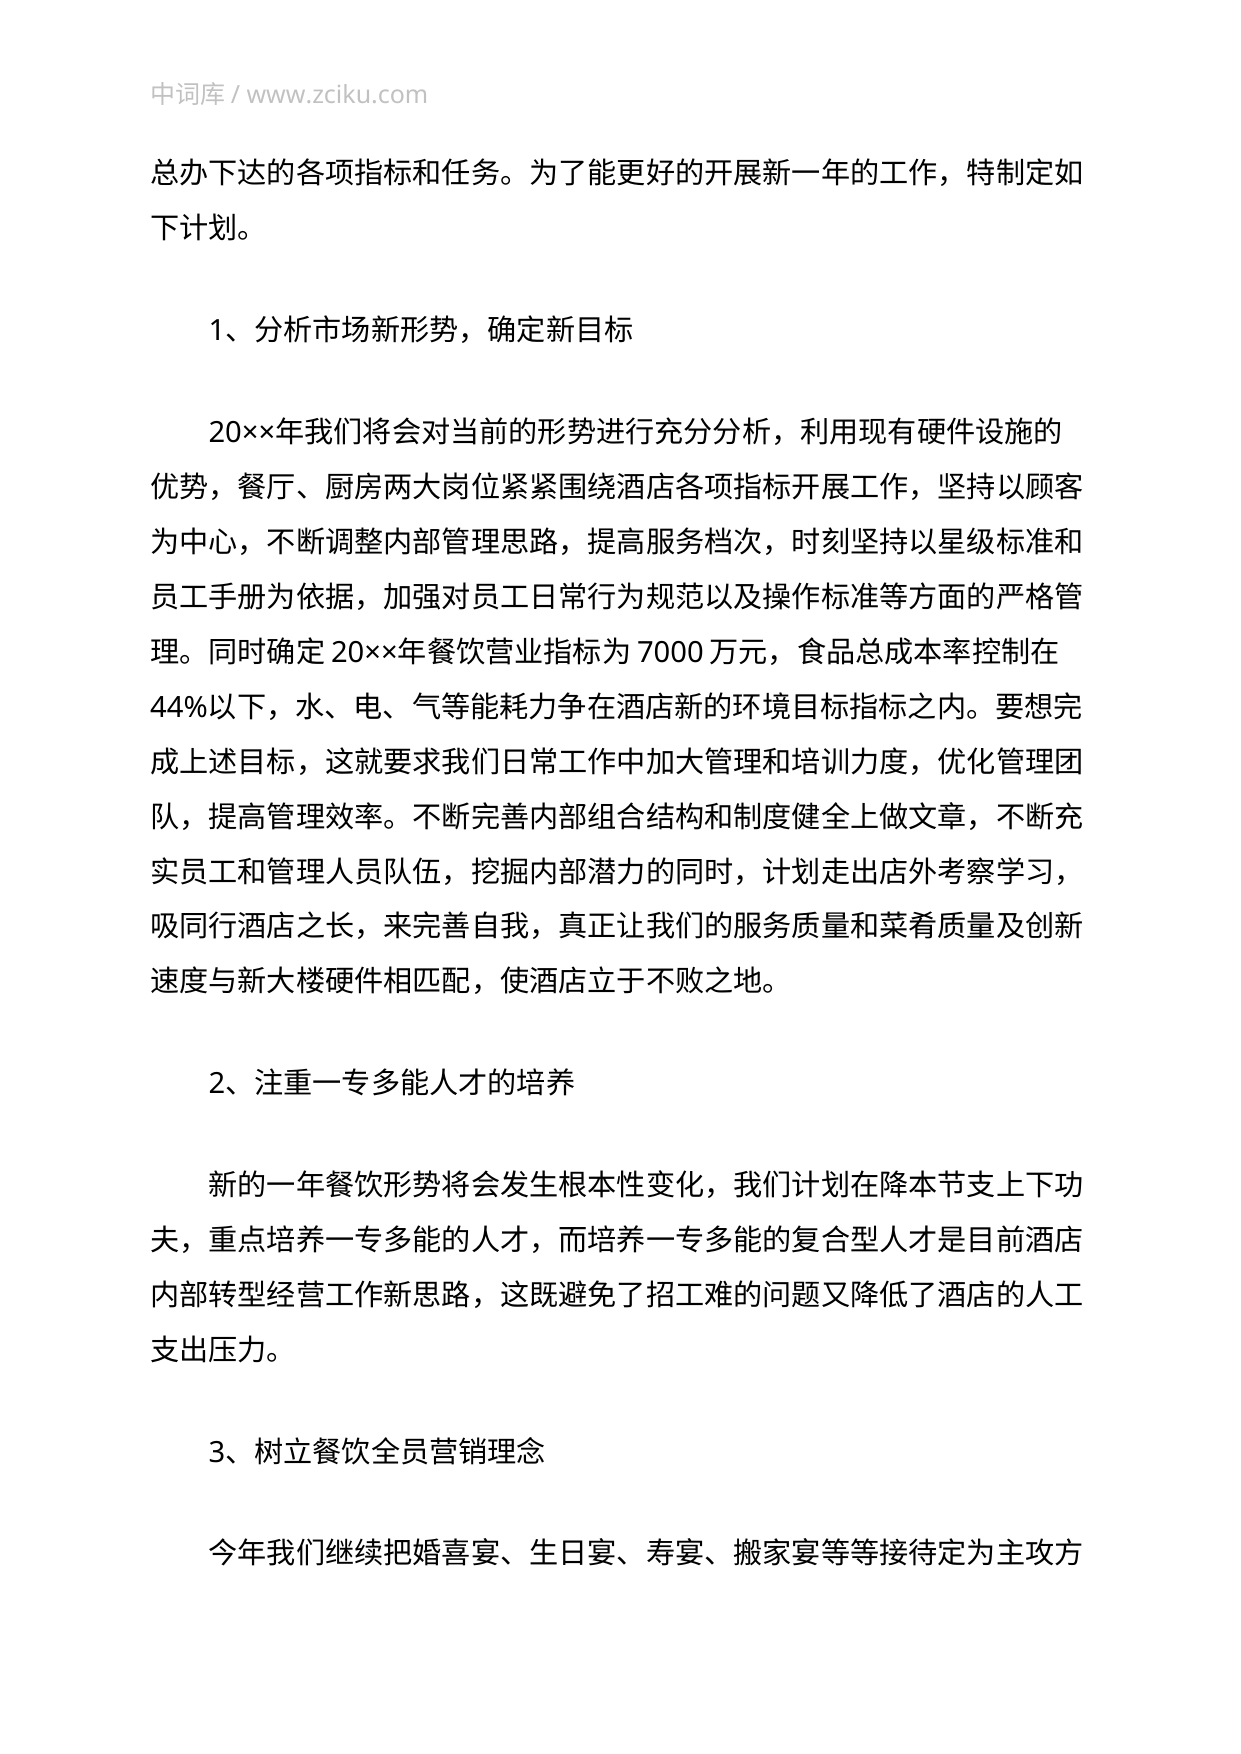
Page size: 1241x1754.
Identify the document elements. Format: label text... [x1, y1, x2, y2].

text 新的一年餐饮形势将会发生根本性变化，我们计划在降本节支上下功夫，重点培养一专多能的人才，而培养一专多能的复合型人才是目前酒店内部转型经营工作新思路，这既避免了招工难的问题又降低了酒店的人工支出压力。 [150, 1162, 1090, 1369]
text 2、注重一专多能人才的培养 [150, 1060, 1090, 1102]
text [150, 150, 1090, 247]
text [150, 1530, 1090, 1572]
text 20××年我们将会对当前的形势进行充分分析，利用现有硬件设施的优势，餐厅、厨房两大岗位紧紧围绕酒店各项指标开展工作，坚持以顾客为中心，不断调整内部管理思路，提高服务档次，时刻坚持以星级标准和员工手册为依据，加强对员工日常行为规范以及操作标准等方面的严格管理。同时确定20××年餐饮营业指标为7000万元，食品总成本率控制在44%以下，水、电、气等能耗力争在酒店新的环境目标指标之内。要想完成上述目标，这就要求我们日常工作中加大管理和培训力度，优化管理团队，提高管理效率。不断完善内部组合结构和制度健全上做文章，不断充实员工和管理人员队伍，挖掘内部潜力的同时，计划走出店外考察学习，吸同行酒店之长，来完善自我，真正让我们的服务质量和菜肴质量及创新速度与新大楼硬件相匹配，使酒店立于不败之地。 [150, 409, 1090, 1000]
text 3、树立餐饮全员营销理念 [150, 1428, 1090, 1471]
text 1、分析市场新形势，确定新目标 [150, 307, 1090, 349]
